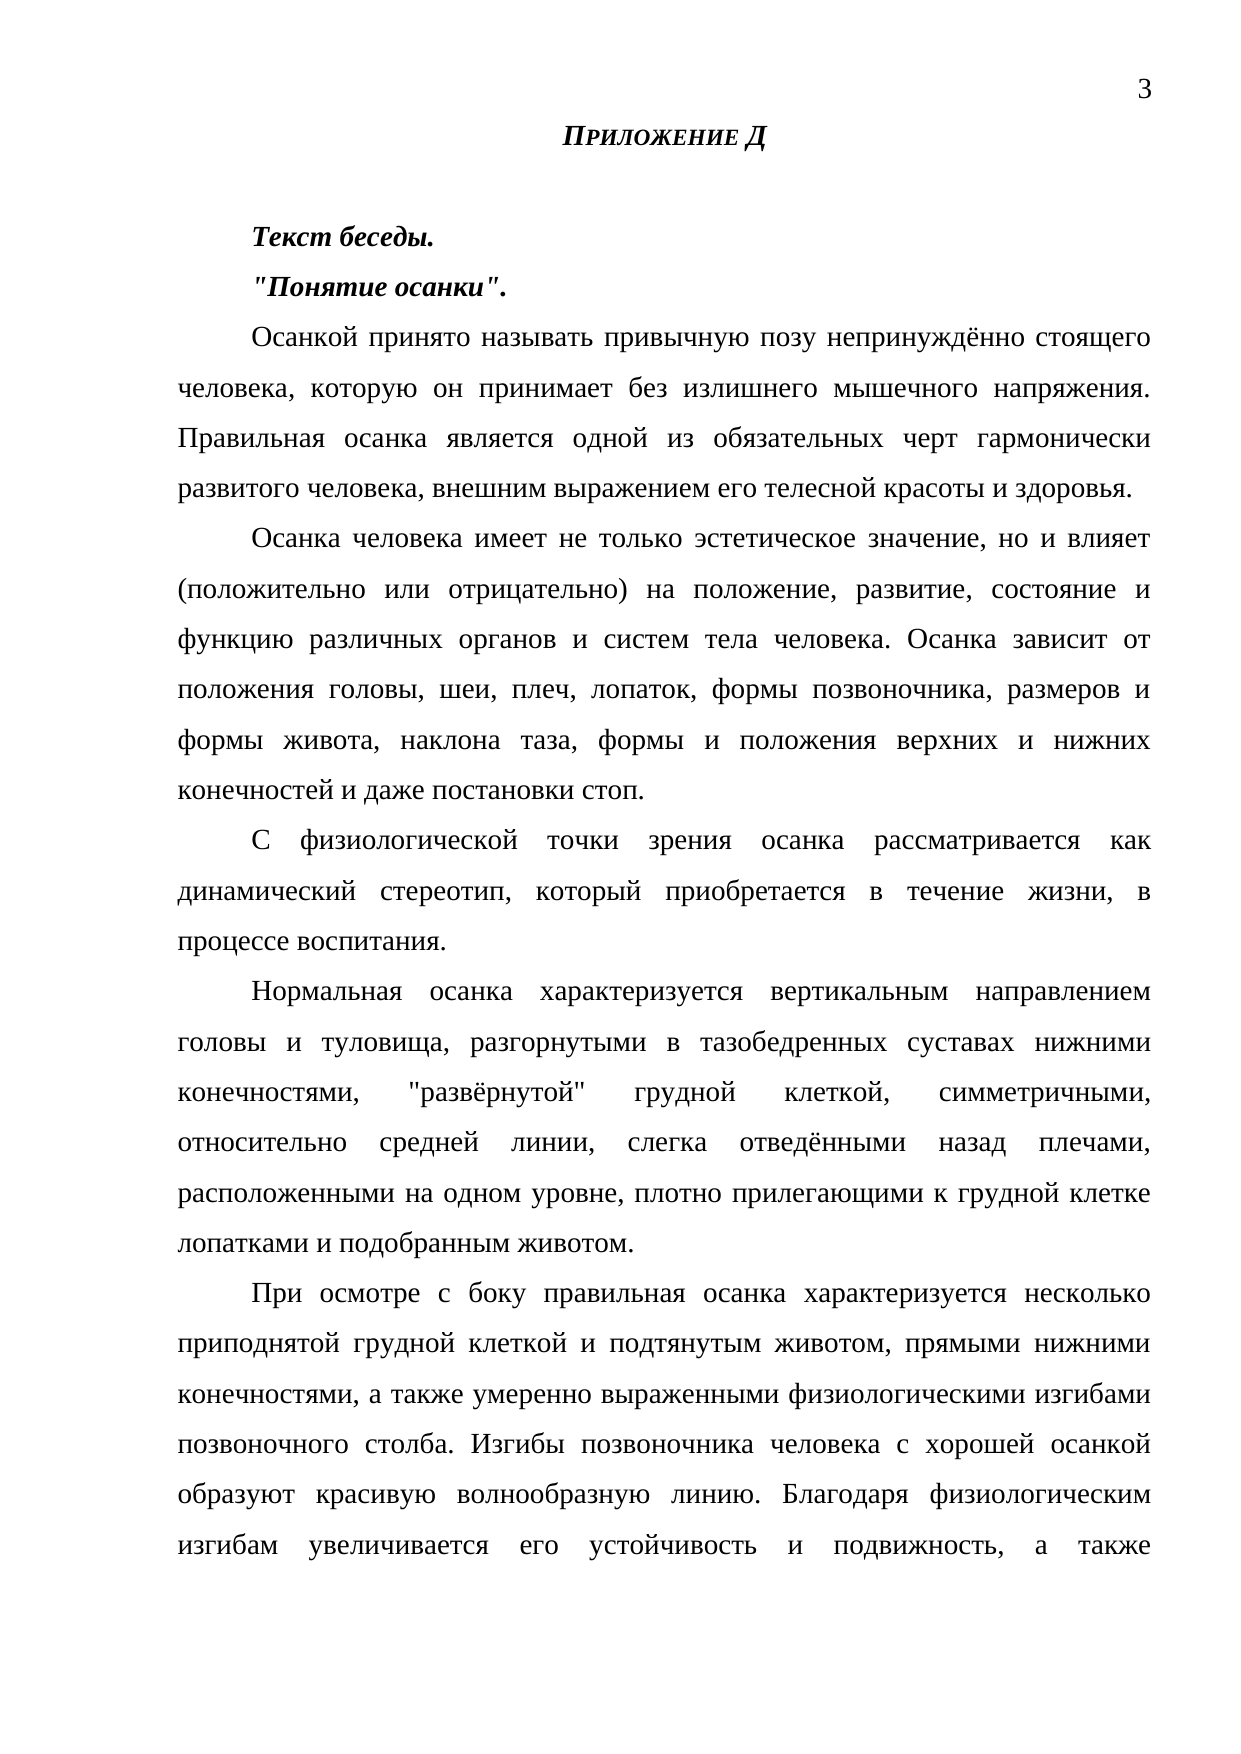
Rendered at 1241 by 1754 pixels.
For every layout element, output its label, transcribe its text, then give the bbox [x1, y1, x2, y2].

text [177, 1275, 1152, 1560]
text Осанка человека имеет не только эстетическое значение, но и влияет (положительно или отрицательно) на положение, развитие, состояние и функцию различных органов и систем тела человека. Осанка зависит от положения головы, шеи, плеч, лопаток, формы позвоночника, размеров и формы живота, наклона таза, формы и положения верхних и нижних конечностей и даже постановки стоп. [177, 521, 1152, 806]
text Осанкой принято называть привычную позу непринуждённо стоящего человека, которую он принимает без излишнего мышечного напряжения. Правильная осанка является одной из обязательных черт гармонически развитого человека, внешним выражением его телесной красоты и здоровья. [177, 319, 1152, 504]
text Приложение Д [177, 118, 1152, 152]
text С физиологической точки зрения осанка рассматривается как динамический стереотип, который приобретается в течение жизни, в процессе воспитания. [177, 822, 1152, 957]
text Нормальная осанка характеризуется вертикальным направлением головы и туловища, разгорнутыми в тазобедренных суставах нижними конечностями, "развёрнутой" грудной клеткой, симметричными, относительно средней линии, слегка отведёнными назад плечами, расположенными на одном уровне, плотно прилегающими к грудной клетке лопатками и подобранным животом. [177, 973, 1152, 1258]
text "Понятие осанки". [177, 269, 1152, 303]
text Текст беседы. [177, 219, 1152, 252]
